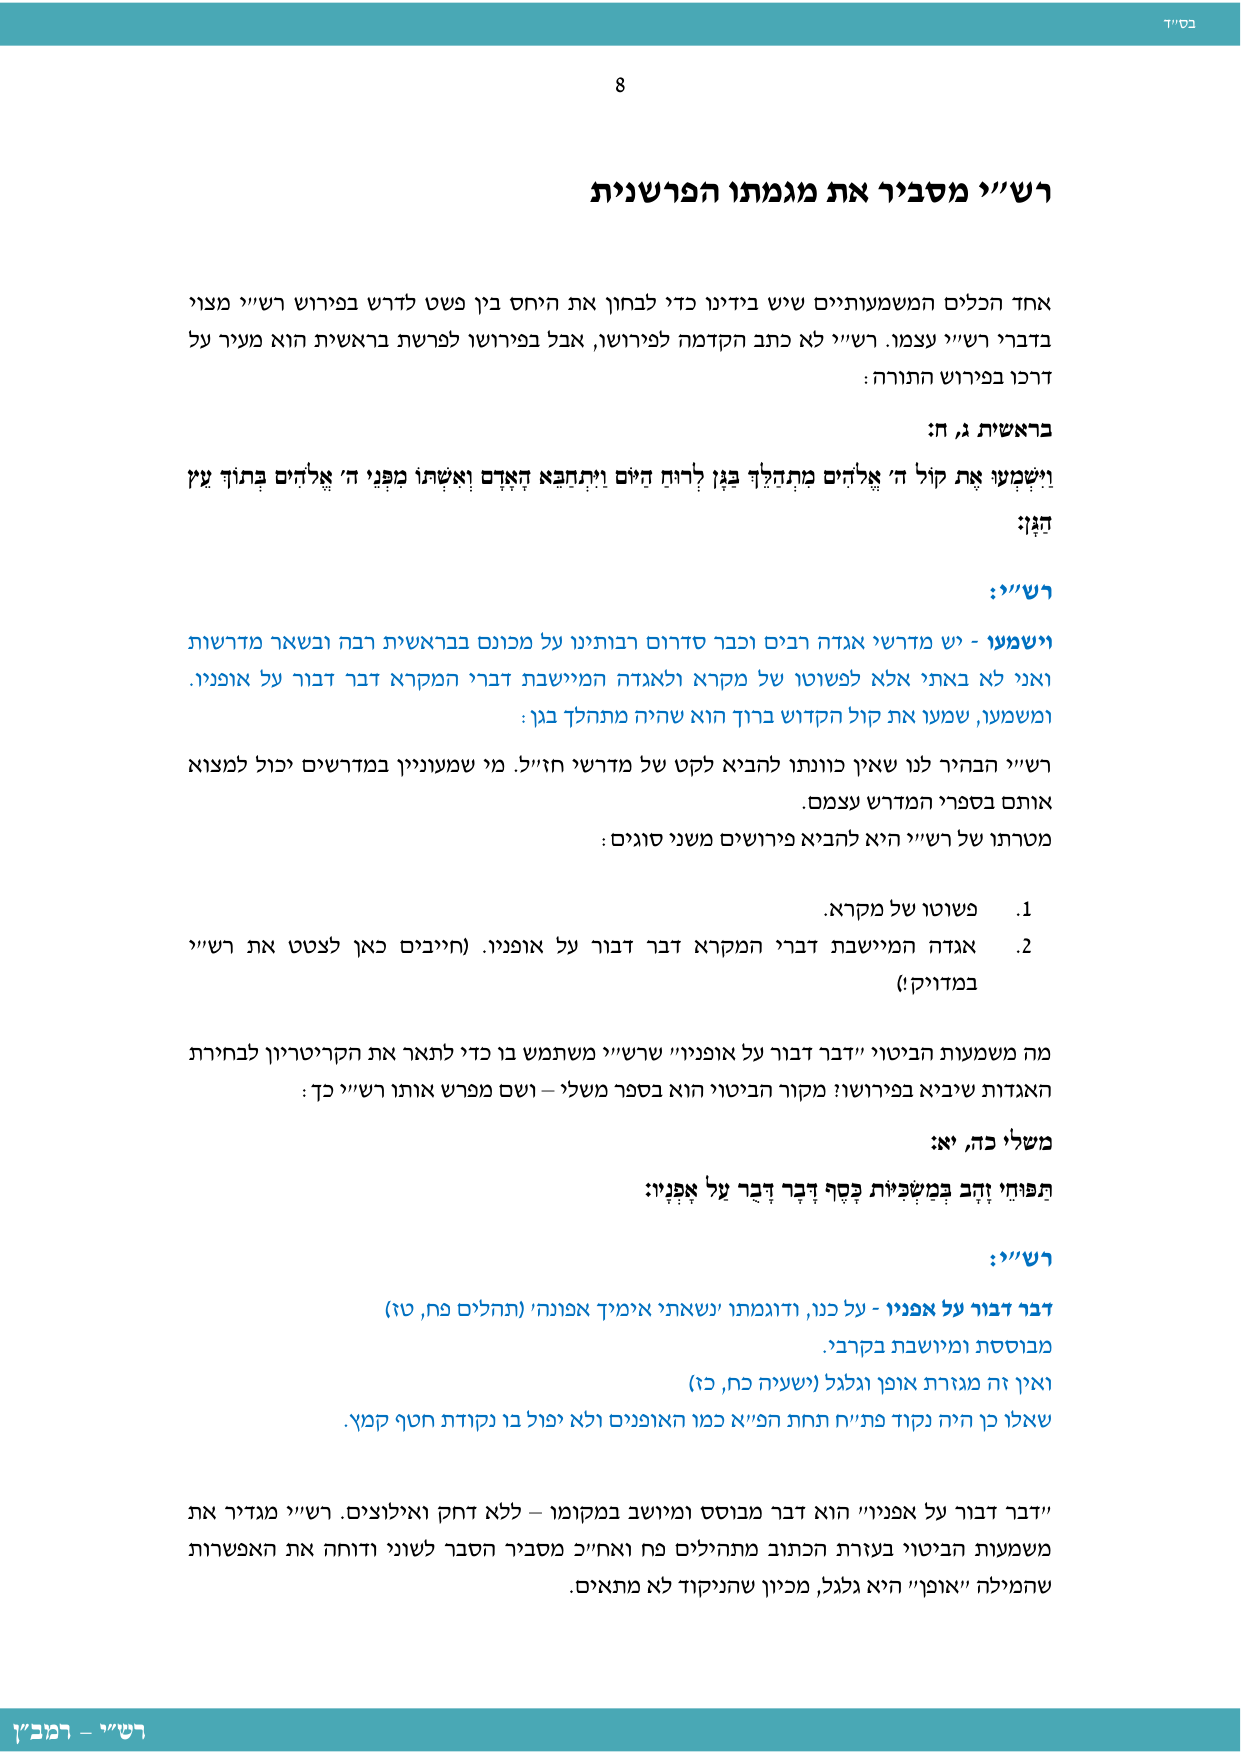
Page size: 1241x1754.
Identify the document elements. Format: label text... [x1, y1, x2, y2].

text ואין זה מגזרת אופן וגלגל (ישעיה כח, כז) [187, 1372, 1053, 1396]
text רש"י הבהיר לנו שאין כוונתו להביא לקט של מדרשי חז"ל. מי שמעוניין במדרשים יכול למצוא אותם בספרי המדרש עצמם. [187, 754, 1053, 816]
text וַיִּשְׁמְעוּ אֶת קוֹל ה' אֱלֹהִים מִתְהַלֵּךְ בַּגָּן לְרוּחַ הַיּוֹם וַיִּתְחַבֵּא הָאָדָם וְאִשְׁתּוֹ מִפְּנֵי ה' אֱלֹהִים בְּתוֹךְ עֵץ הַגָּן: [187, 462, 1053, 539]
subtitle רש"י מסביר את מגמתו הפרשנית [187, 175, 1053, 212]
text משלי כה, יא: [187, 1129, 1053, 1159]
list אגדה המיישבת דברי המקרא דבר דבור על אופניו. (חייבים כאן לצטט את רש"י במדויק!) [187, 935, 1015, 997]
list פשוטו של מקרא. [187, 898, 1015, 923]
text מבוססת ומיושבת בקרבי. [187, 1335, 1053, 1359]
text דבר דבור על אפניו - על כנו, ודוגמתו 'נשאתי אימיך אפונה' (תהלים פח, טז) [187, 1298, 1053, 1323]
text בראשית ג, ח: [187, 416, 1053, 447]
text רש"י: [187, 1246, 1053, 1273]
text תַּפּוּחֵי זָהָב בְּמַשְׂכִּיּוֹת כָּסֶף דָּבָר דָּבֻר עַל אָפְנָיו: [187, 1175, 1053, 1206]
text מטרתו של רש"י היא להביא פירושים משני סוגים: [187, 828, 1053, 853]
text מה משמעות הביטוי "דבר דבור על אופניו" שרש"י משתמש בו כדי לתאר את הקריטריון לבחירת האגדות שיביא בפירושו? מקור הביטוי הוא בספר משלי – ושם מפרש אותו רש"י כך: [187, 1042, 1053, 1104]
text רש"י: [187, 580, 1053, 606]
text אחד הכלים המשמעותיים שיש בידינו כדי לבחון את היחס בין פשט לדרש בפירוש רש"י מצוי בדברי רש"י עצמו. רש"י לא כתב הקדמה לפירושו, אבל בפירושו לפרשת בראשית הוא מעיר על דרכו בפירוש התורה: [187, 292, 1053, 391]
text וישמעו - יש מדרשי אגדה רבים וכבר סדרום רבותינו על מכונם בבראשית רבה ובשאר מדרשות ואני לא באתי אלא לפשוטו של מקרא ולאגדה המיישבת דברי המקרא דבר דבור על אופניו. ומשמעו, שמעו את קול הקדוש ברוך הוא שהיה מתהלך בגן: [187, 631, 1053, 730]
text "דבר דבור על אפניו" הוא דבר מבוסס ומיושב במקומו – ללא דחק ואילוצים. רש"י מגדיר את משמעות הביטוי בעזרת הכתוב מתהילים פח ואח"כ מסביר הסבר לשוני ודוחה את האפשרות שהמילה "אופן" היא גלגל, מכיון שהניקוד לא מתאים. [187, 1501, 1053, 1599]
text שאלו כן היה נקוד פת"ח תחת הפ"א כמו האופנים ולא יפול בו נקודת חטף קמץ. [187, 1409, 1053, 1433]
